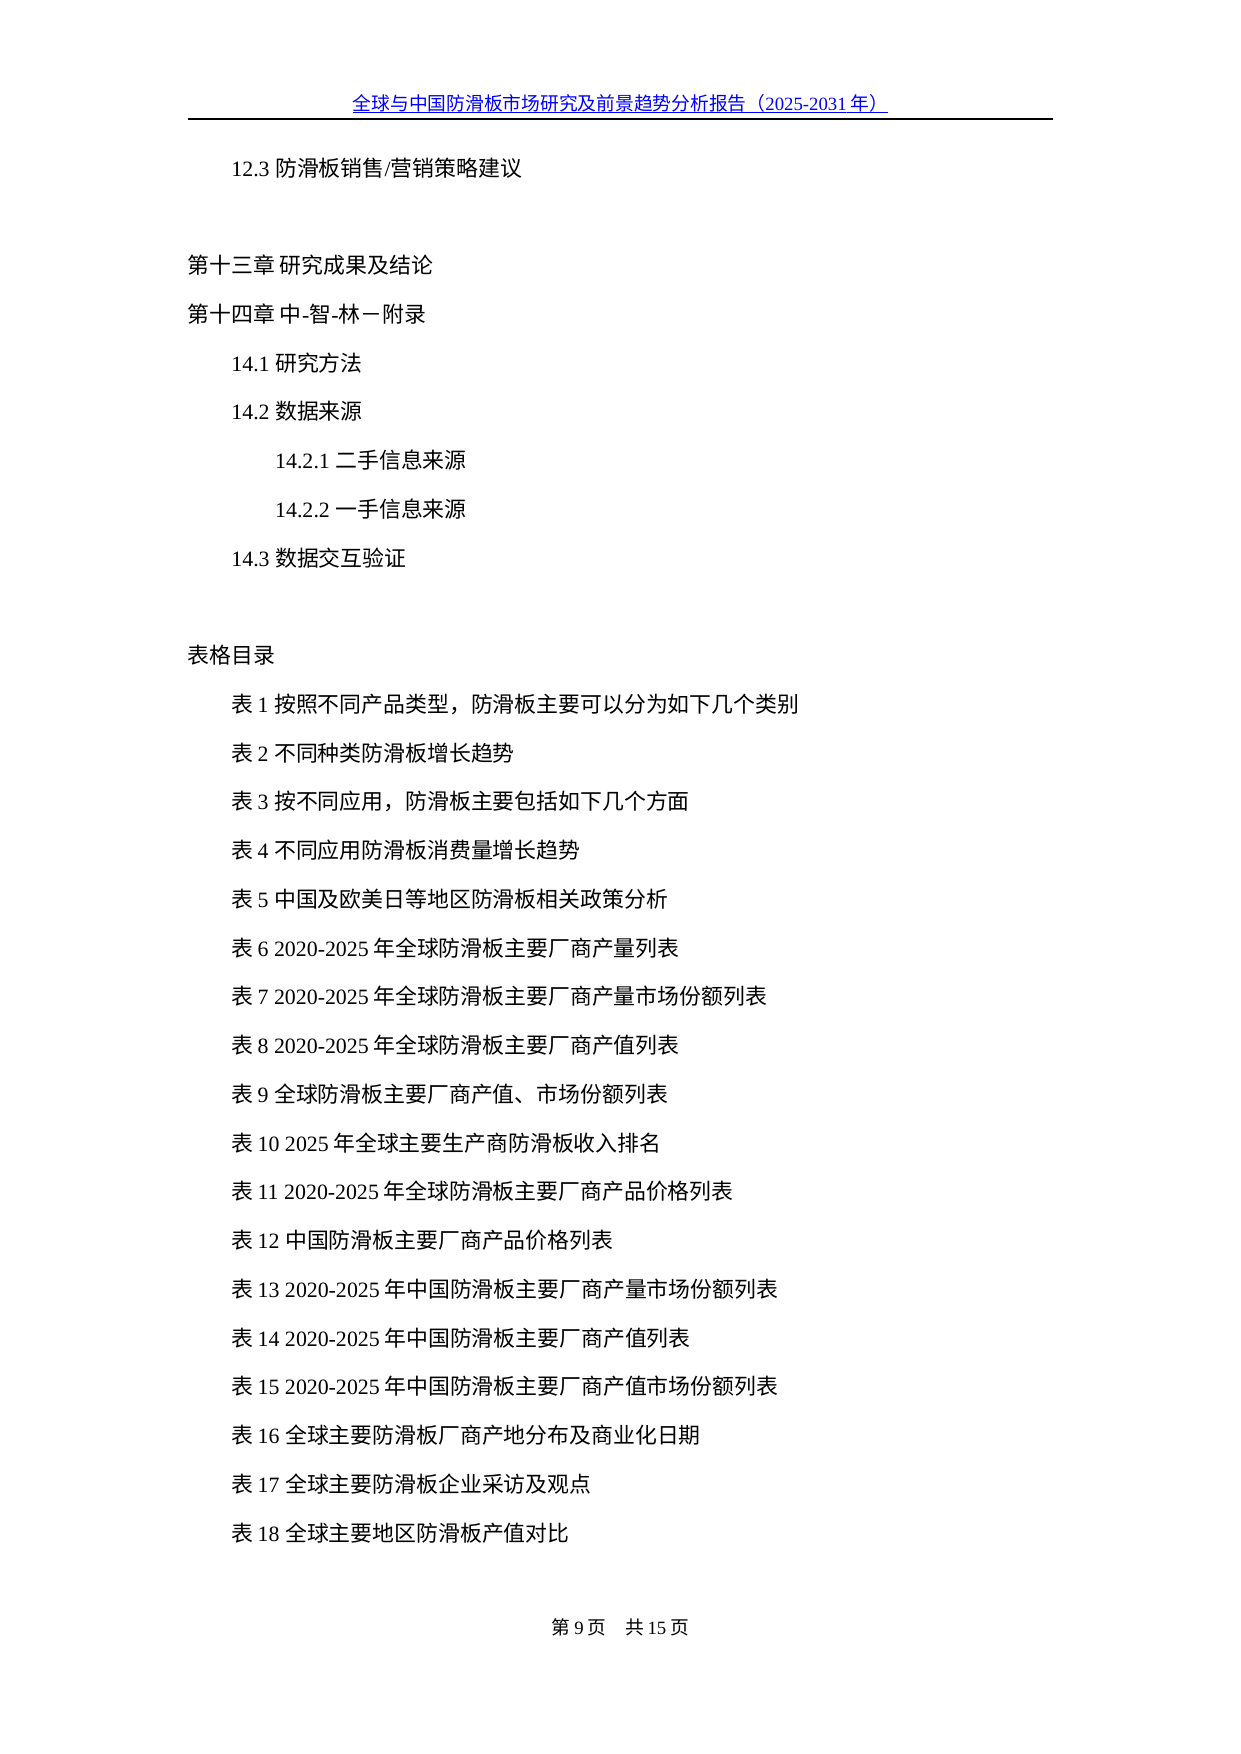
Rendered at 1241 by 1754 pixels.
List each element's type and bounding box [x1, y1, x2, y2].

text [187, 150, 1053, 1548]
